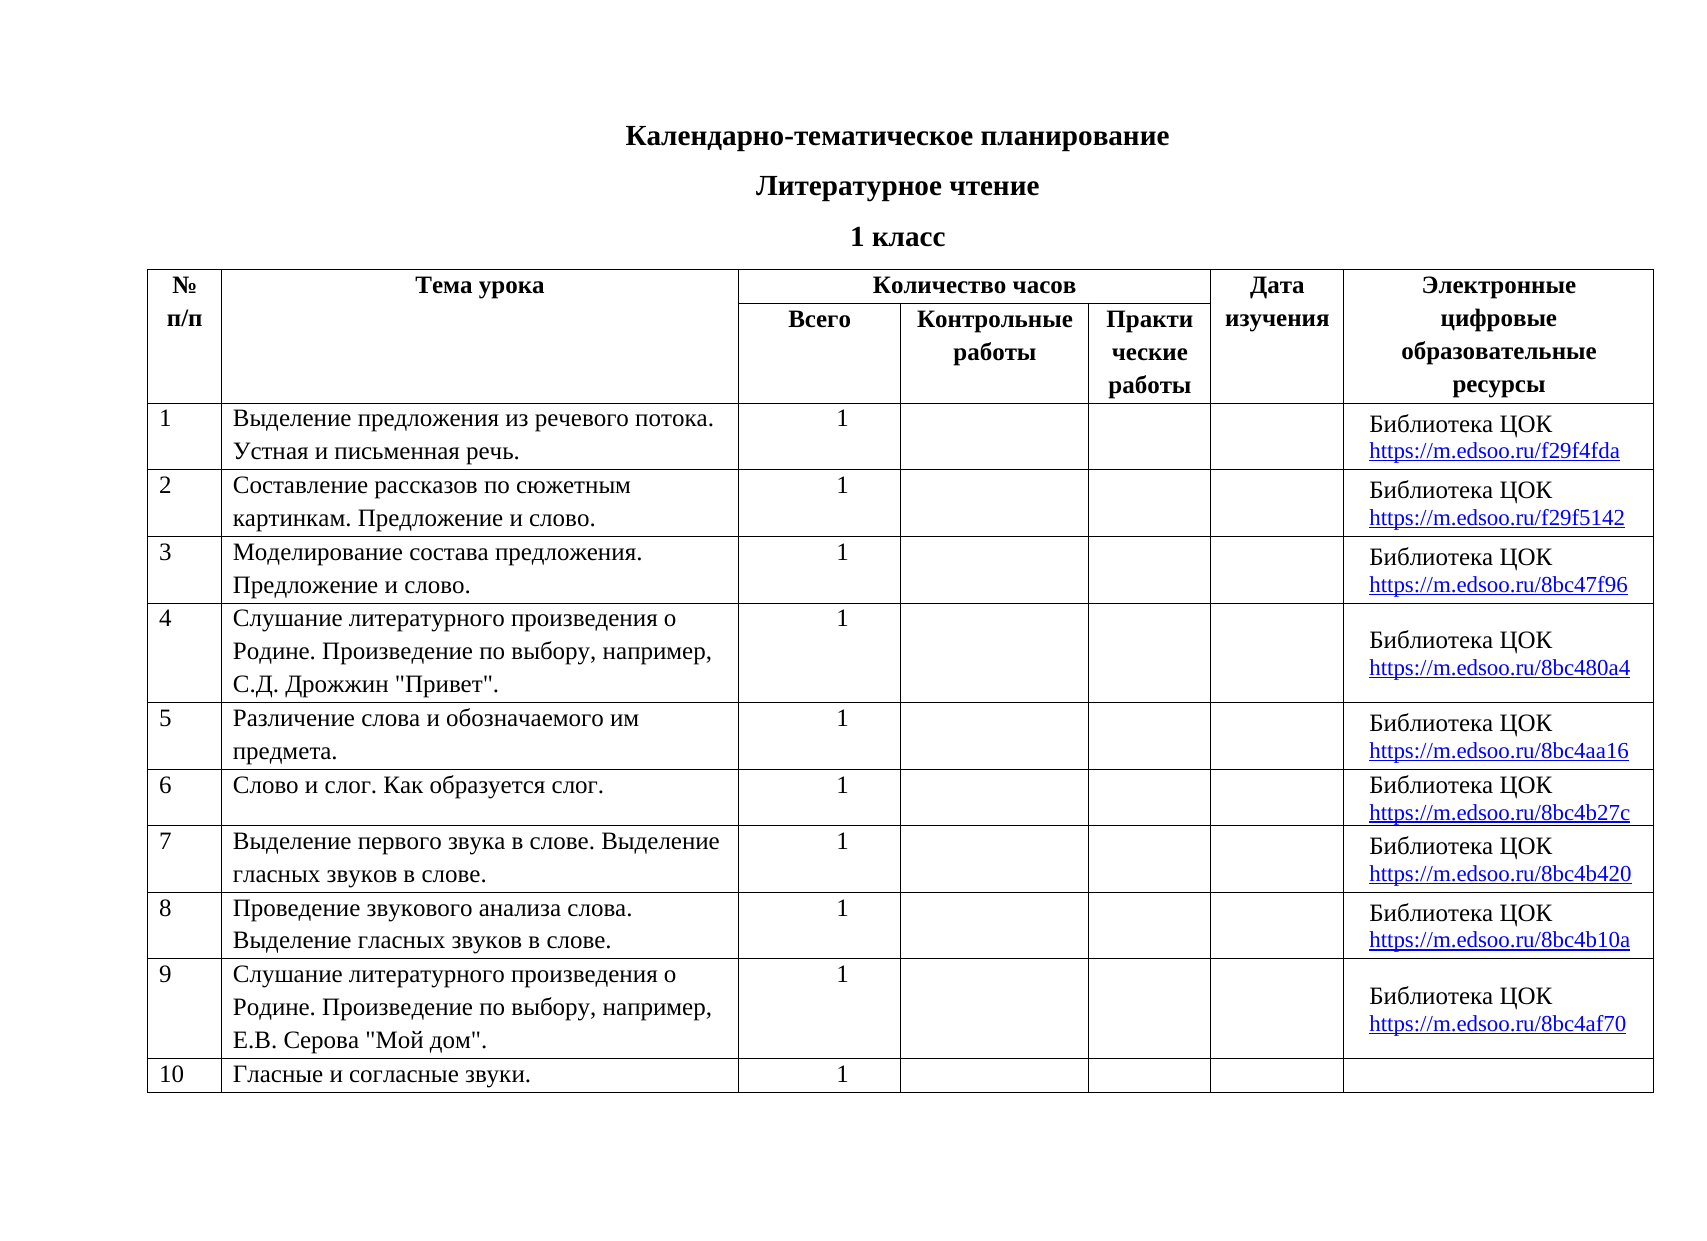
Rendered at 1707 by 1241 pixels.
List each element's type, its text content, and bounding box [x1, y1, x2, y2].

table_cell Практи ческие работы [1089, 304, 1210, 402]
table_cell 4 [148, 604, 221, 702]
text Календарно-тематическое планирование [177, 118, 1618, 152]
table_cell 1 [739, 1059, 900, 1092]
table_cell [901, 1059, 1088, 1092]
table_cell 1 [739, 604, 900, 702]
table_cell 1 [739, 770, 900, 825]
table_cell Различение слова и обозначаемого им предмета. [222, 703, 738, 769]
table_cell [1211, 893, 1343, 958]
table_cell Библиотека ЦОК https://m.edsoo.ru/8bc4b27c [1344, 770, 1653, 825]
text 1 класс [177, 219, 1618, 252]
table_cell 1 [739, 893, 900, 958]
table_cell Выделение предложения из речевого потока. Устная и письменная речь. [222, 404, 738, 469]
table_cell [1089, 959, 1210, 1058]
table_cell [901, 604, 1088, 702]
table_cell [1344, 1059, 1653, 1092]
table_cell Библиотека ЦОК https://m.edsoo.ru/8bc47f96 [1344, 537, 1653, 602]
table_cell [1089, 604, 1210, 702]
table_cell [1089, 1059, 1210, 1092]
table_cell 9 [148, 959, 221, 1058]
table_cell Библиотека ЦОК https://m.edsoo.ru/8bc4b420 [1344, 826, 1653, 892]
table_cell [901, 826, 1088, 892]
table_cell [1211, 537, 1343, 602]
table_cell 10 [148, 1059, 221, 1092]
table_cell 8 [148, 893, 221, 958]
table_cell 3 [148, 537, 221, 602]
table_cell [1089, 537, 1210, 602]
table_cell [1089, 893, 1210, 958]
table_header Тема урока [222, 270, 738, 402]
table_cell Слушание литературного произведения о Родине. Произведение по выбору, например, С.Д. Дрожжин "Привет". [222, 604, 738, 702]
table_cell 1 [739, 404, 900, 469]
table_cell Библиотека ЦОК https://m.edsoo.ru/8bc4b10a [1344, 893, 1653, 958]
table_cell Гласные и согласные звуки. [222, 1059, 738, 1092]
table_cell [1089, 404, 1210, 469]
table_cell Всего [739, 304, 900, 402]
table_cell Контрольные работы [901, 304, 1088, 402]
table_cell 1 [739, 470, 900, 536]
table_cell 1 [739, 537, 900, 602]
table_cell [1089, 826, 1210, 892]
table_cell [1211, 1059, 1343, 1092]
table_cell [1211, 959, 1343, 1058]
table_cell 1 [739, 703, 900, 769]
table_cell [1089, 770, 1210, 825]
table_cell 1 [739, 826, 900, 892]
table_cell 5 [148, 703, 221, 769]
table_cell 7 [148, 826, 221, 892]
table_cell [1089, 470, 1210, 536]
table_cell Библиотека ЦОК https://m.edsoo.ru/8bc4af70 [1344, 959, 1653, 1058]
table_cell Слушание литературного произведения о Родине. Произведение по выбору, например, Е.В. Серова "Мой дом". [222, 959, 738, 1058]
table_cell [1211, 404, 1343, 469]
table_cell [1211, 703, 1343, 769]
table_cell Библиотека ЦОК https://m.edsoo.ru/8bc4aa16 [1344, 703, 1653, 769]
table_cell 2 [148, 470, 221, 536]
table_cell 6 [148, 770, 221, 825]
table_cell Библиотека ЦОК https://m.edsoo.ru/f29f5142 [1344, 470, 1653, 536]
table_cell 1 [148, 404, 221, 469]
table_cell [1211, 826, 1343, 892]
table_cell [901, 770, 1088, 825]
table_cell [901, 703, 1088, 769]
table_header № п/п [148, 270, 221, 402]
table_cell [1211, 470, 1343, 536]
table_cell 1 [739, 959, 900, 1058]
text Литературное чтение [177, 168, 1618, 202]
table_cell Составление рассказов по сюжетным картинкам. Предложение и слово. [222, 470, 738, 536]
table_header Электронные цифровые образовательные ресурсы [1344, 270, 1653, 402]
table_cell [1211, 604, 1343, 702]
table_cell [1211, 770, 1343, 825]
table_cell Моделирование состава предложения. Предложение и слово. [222, 537, 738, 602]
table_cell [901, 470, 1088, 536]
table_cell [1089, 703, 1210, 769]
table_cell Выделение первого звука в слове. Выделение гласных звуков в слове. [222, 826, 738, 892]
table_cell [901, 959, 1088, 1058]
table_cell Библиотека ЦОК https://m.edsoo.ru/8bc480a4 [1344, 604, 1653, 702]
table_header Количество часов [739, 270, 1210, 303]
table_cell Проведение звукового анализа слова. Выделение гласных звуков в слове. [222, 893, 738, 958]
table_cell Библиотека ЦОК https://m.edsoo.ru/f29f4fda [1344, 404, 1653, 469]
table_cell [901, 404, 1088, 469]
table_cell [901, 893, 1088, 958]
table_header Дата изучения [1211, 270, 1343, 402]
table_cell Слово и слог. Как образуется слог. [222, 770, 738, 825]
table_cell [901, 537, 1088, 602]
